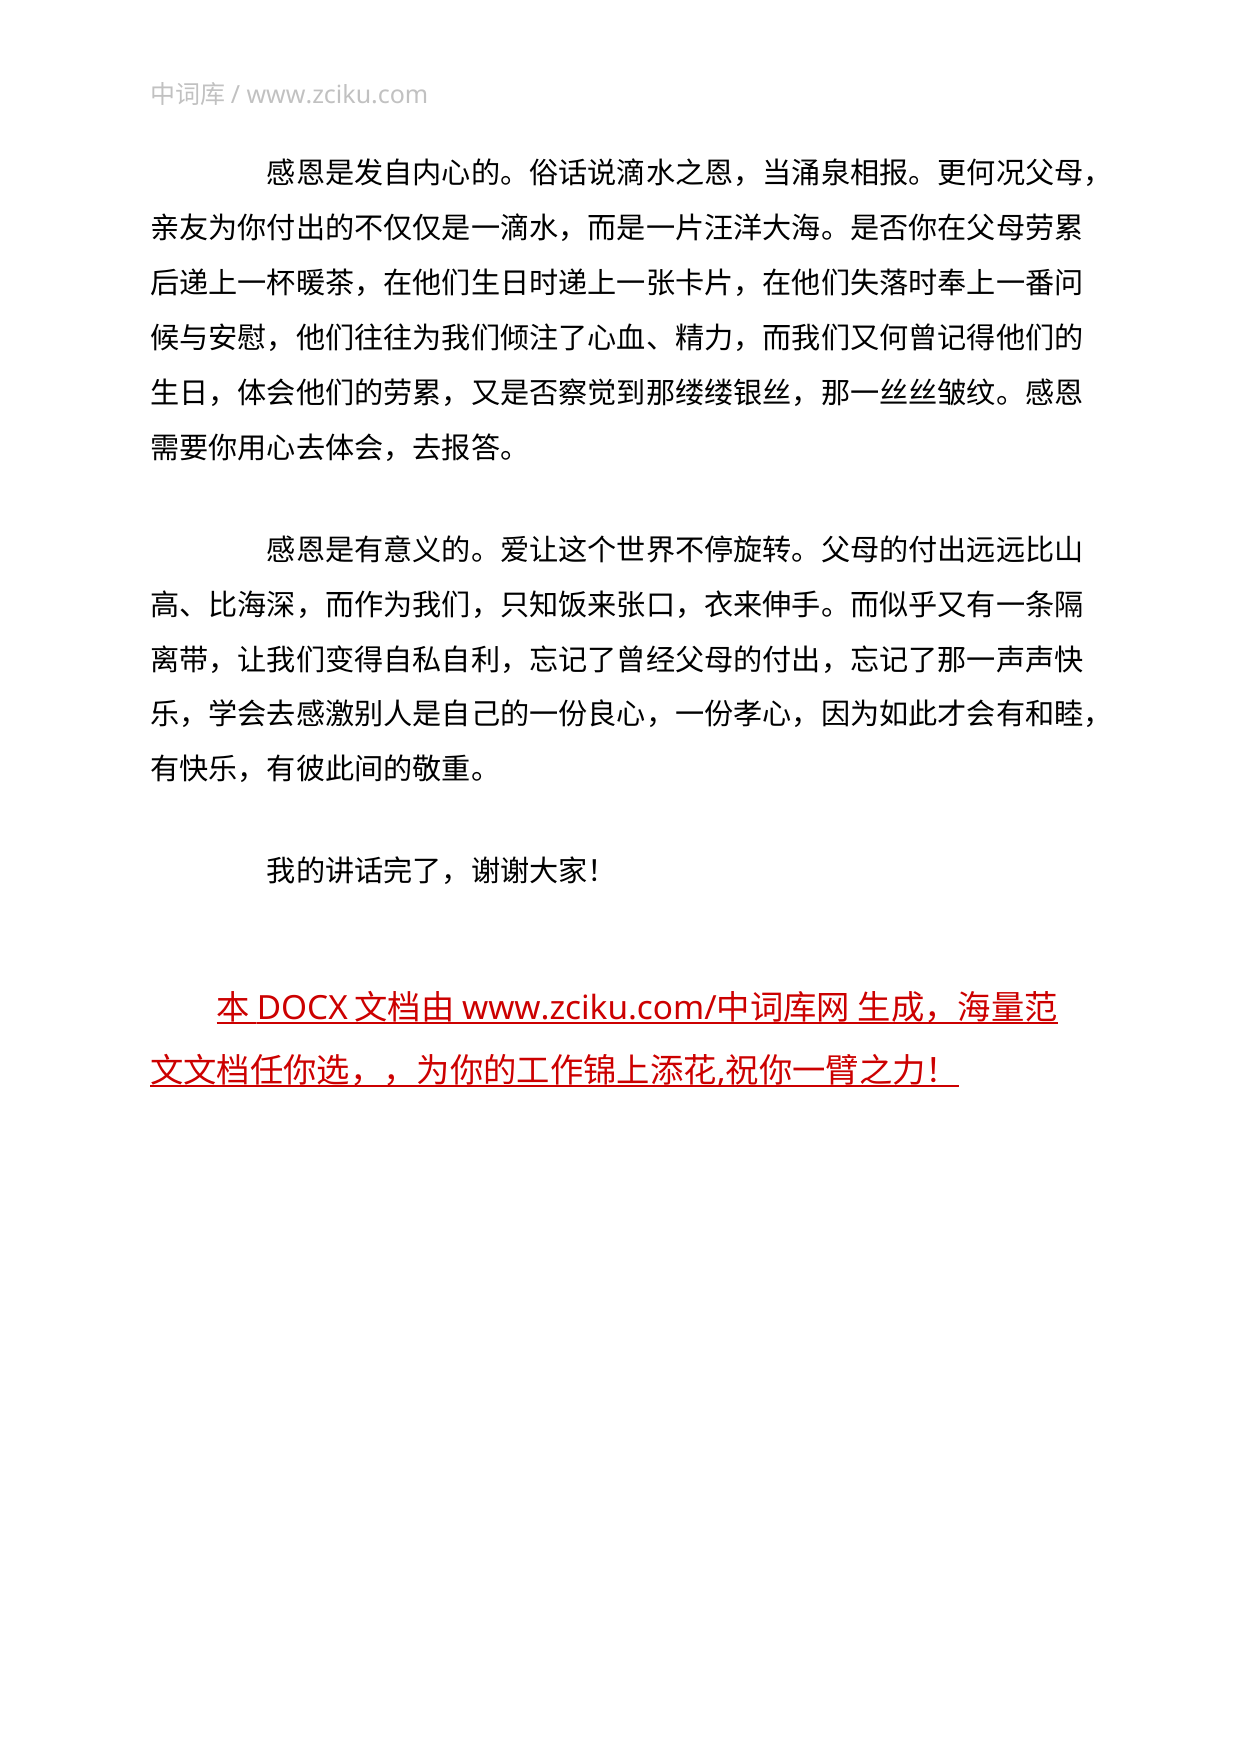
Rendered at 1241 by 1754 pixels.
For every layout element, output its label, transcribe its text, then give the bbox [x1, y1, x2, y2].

text 我的讲话完了，谢谢大家！ [150, 848, 1090, 890]
text 感恩是发自内心的。俗话说滴水之恩，当涌泉相报。更何况父母，亲友为你付出的不仅仅是一滴水，而是一片汪洋大海。是否你在父母劳累后递上一杯暖茶，在他们生日时递上一张卡片，在他们失落时奉上一番问候与安慰，他们往往为我们倾注了心血、精力，而我们又何曾记得他们的生日，体会他们的劳累，又是否察觉到那缕缕银丝，那一丝丝皱纹。感恩需要你用心去体会，去报答。 [150, 150, 1090, 467]
text 感恩是有意义的。爱让这个世界不停旋转。父母的付出远远比山高、比海深，而作为我们，只知饭来张口，衣来伸手。而似乎又有一条隔离带，让我们变得自私自利，忘记了曾经父母的付出，忘记了那一声声快乐，学会去感激别人是自己的一份良心，一份孝心，因为如此才会有和睦，有快乐，有彼此间的敬重。 [150, 526, 1090, 788]
text 本DOCX文档由 www.zciku.com/中词库网 生成，海量范文文档任你选，，为你的工作锦上添花,祝你一臂之力！ [150, 981, 1090, 1092]
